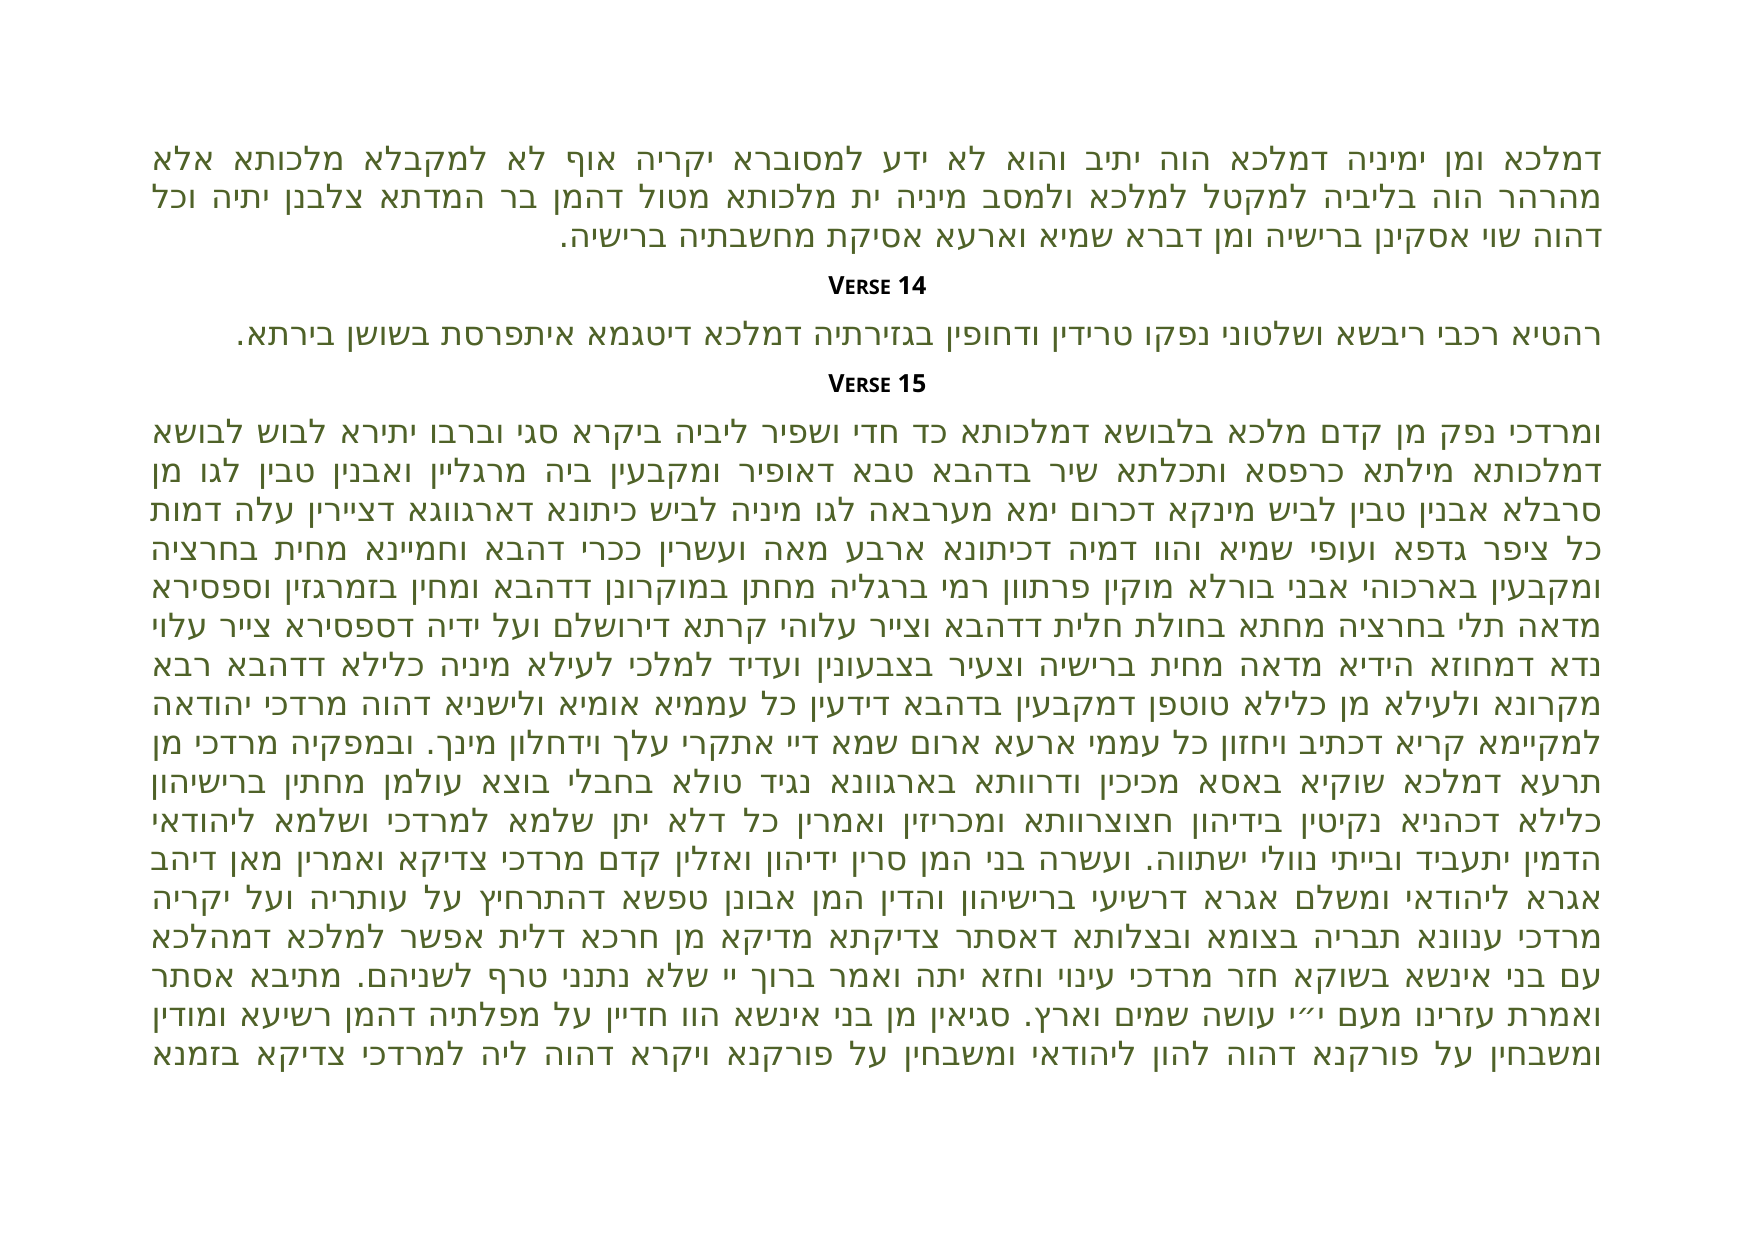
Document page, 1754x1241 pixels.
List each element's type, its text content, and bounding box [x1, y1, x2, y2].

text Verse 15 [150, 366, 1604, 400]
text רהטיא רכבי ריבשא ושלטוני נפקו טרידין ודחופין בגזירתיה דמלכא דיטגמא איתפרסת בשושן בירתא. [150, 314, 1604, 353]
text Verse 14 [150, 268, 1604, 302]
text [150, 412, 1604, 1073]
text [150, 139, 1604, 256]
